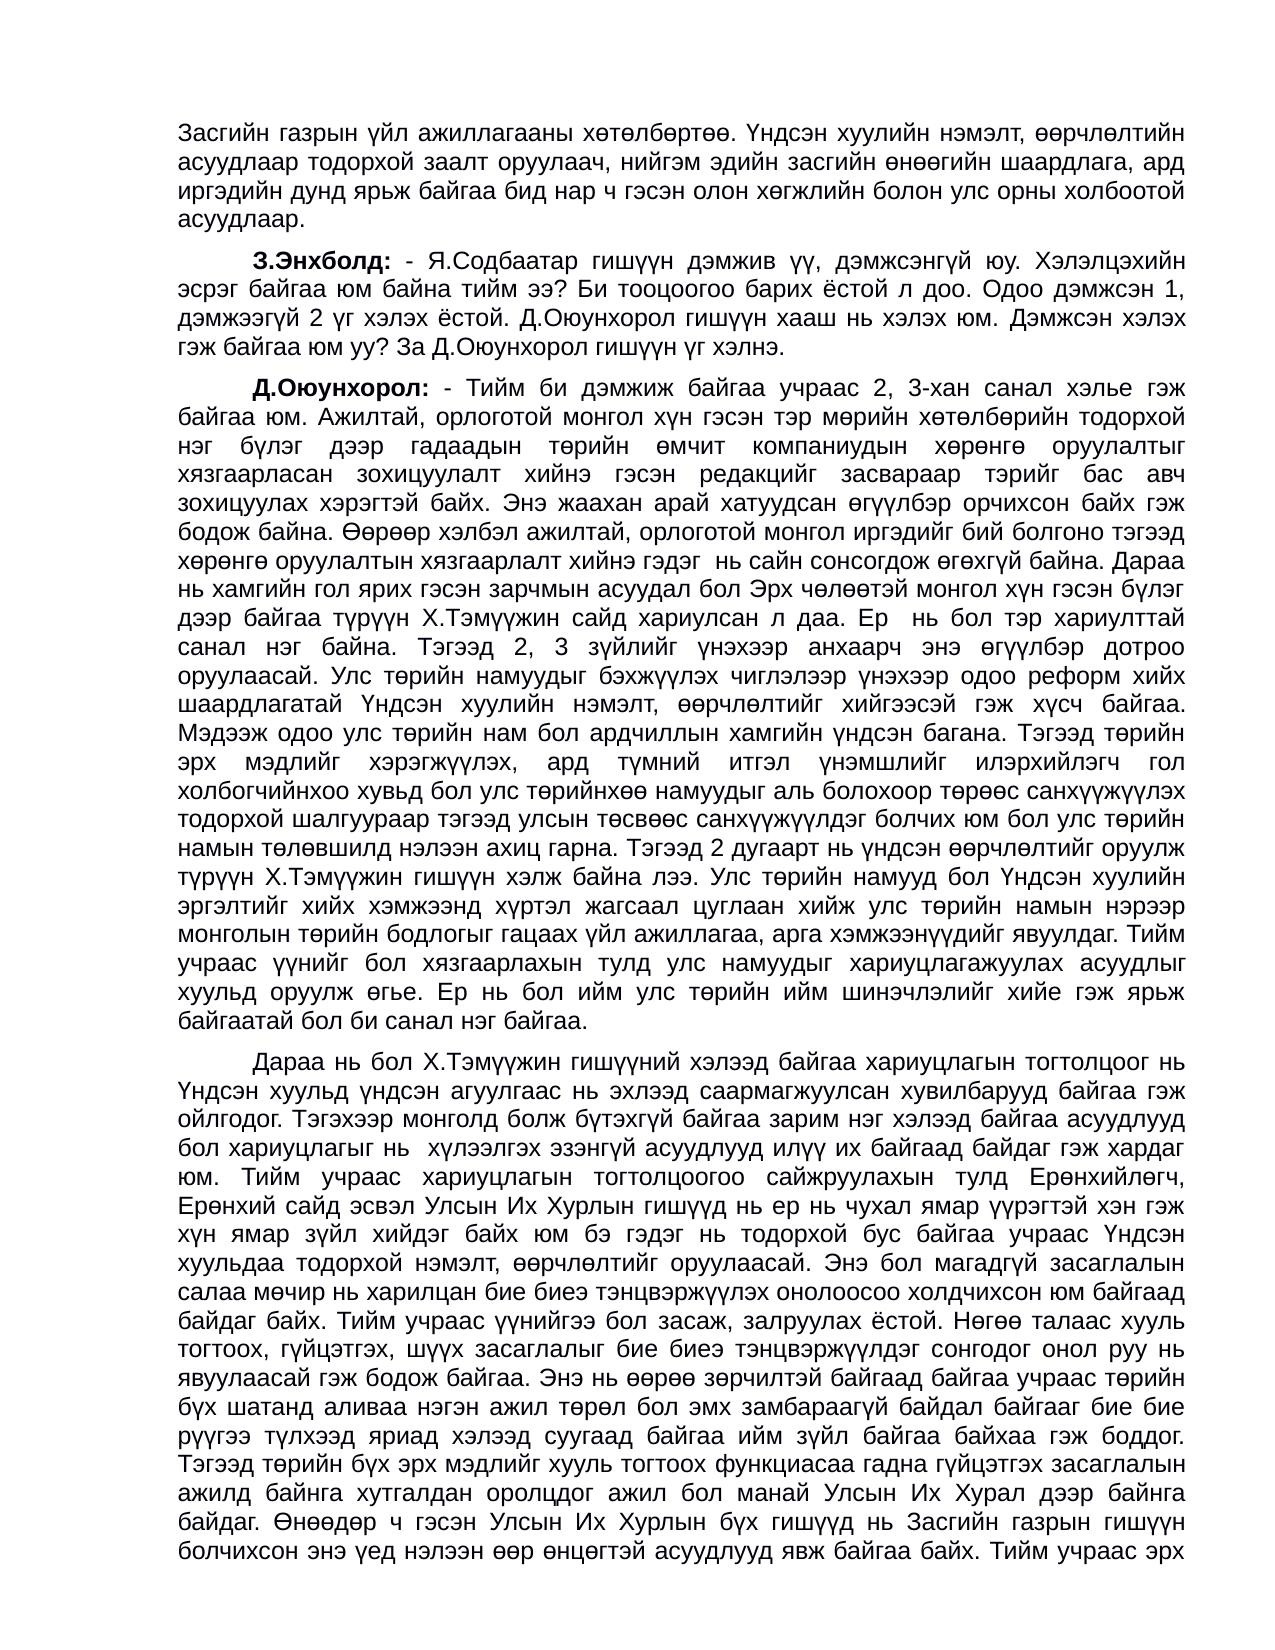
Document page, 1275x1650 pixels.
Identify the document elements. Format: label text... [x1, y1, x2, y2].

text Д.Оюунхорол: - Тийм би дэмжиж байгаа учраас 2, 3-хан санал хэлье гэж байгаа юм. Ажилтай, орлоготой монгол хүн гэсэн тэр мөрийн хөтөлбөрийн тодорхой нэг бүлэг дээр гадаадын төрийн өмчит компаниудын хөрөнгө оруулалтыг хязгаарласан зохицуулалт хийнэ гэсэн редакцийг засвараар тэрийг бас авч зохицуулах хэрэгтэй байх. Энэ жаахан арай хатуудсан өгүүлбэр орчихсон байх гэж бодож байна. Өөрөөр хэлбэл ажилтай, орлоготой монгол иргэдийг бий болгоно тэгээд хөрөнгө оруулалтын хязгаарлалт хийнэ гэдэг нь сайн сонсогдож өгөхгүй байна. Дараа нь хамгийн гол ярих гэсэн зарчмын асуудал бол Эрх чөлөөтэй монгол хүн гэсэн бүлэг дээр байгаа түрүүн Х.Тэмүүжин сайд хариулсан л даа. Ер нь бол тэр хариулттай санал нэг байна. Тэгээд 2, 3 зүйлийг үнэхээр анхаарч энэ өгүүлбэр дотроо оруулаасай. Улс төрийн намуудыг бэхжүүлэх чиглэлээр үнэхээр одоо реформ хийх шаардлагатай Үндсэн хуулийн нэмэлт, өөрчлөлтийг хийгээсэй гэж хүсч байгаа. Мэдээж одоо улс төрийн нам бол ардчиллын хамгийн үндсэн багана. Тэгээд төрийн эрх мэдлийг хэрэгжүүлэх, ард түмний итгэл үнэмшлийг илэрхийлэгч гол холбогчийнхоо хувьд бол улс төрийнхөө намуудыг аль болохоор төрөөс санхүүжүүлэх тодорхой шалгуураар тэгээд улсын төсвөөс санхүүжүүлдэг болчих юм бол улс төрийн намын төлөвшилд нэлээн ахиц гарна. Тэгээд 2 дугаарт нь үндсэн өөрчлөлтийг оруулж түрүүн Х.Тэмүүжин гишүүн хэлж байна лээ. Улс төрийн намууд бол Үндсэн хуулийн эргэлтийг хийх хэмжээнд хүртэл жагсаал цуглаан хийж улс төрийн намын нэрээр монголын төрийн бодлогыг гацаах үйл ажиллагаа, арга хэмжээнүүдийг явуулдаг. Тийм учраас үүнийг бол хязгаарлахын тулд улс намуудыг хариуцлагажуулах асуудлыг хуульд оруулж өгье. Ер нь бол ийм улс төрийн ийм шинэчлэлийг хийе гэж ярьж байгаатай бол би санал нэг байгаа. [177, 373, 1186, 1034]
text З.Энхболд: - Я.Содбаатар гишүүн дэмжив үү, дэмжсэнгүй юу. Хэлэлцэхийн эсрэг байгаа юм байна тийм ээ? Би тооцоогоо барих ёстой л доо. Одоо дэмжсэн 1, дэмжээгүй 2 үг хэлэх ёстой. Д.Оюунхорол гишүүн хааш нь хэлэх юм. Дэмжсэн хэлэх гэж байгаа юм уу? За Д.Оюунхорол гишүүн үг хэлнэ. [177, 246, 1186, 361]
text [177, 118, 1186, 233]
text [177, 1047, 1186, 1564]
